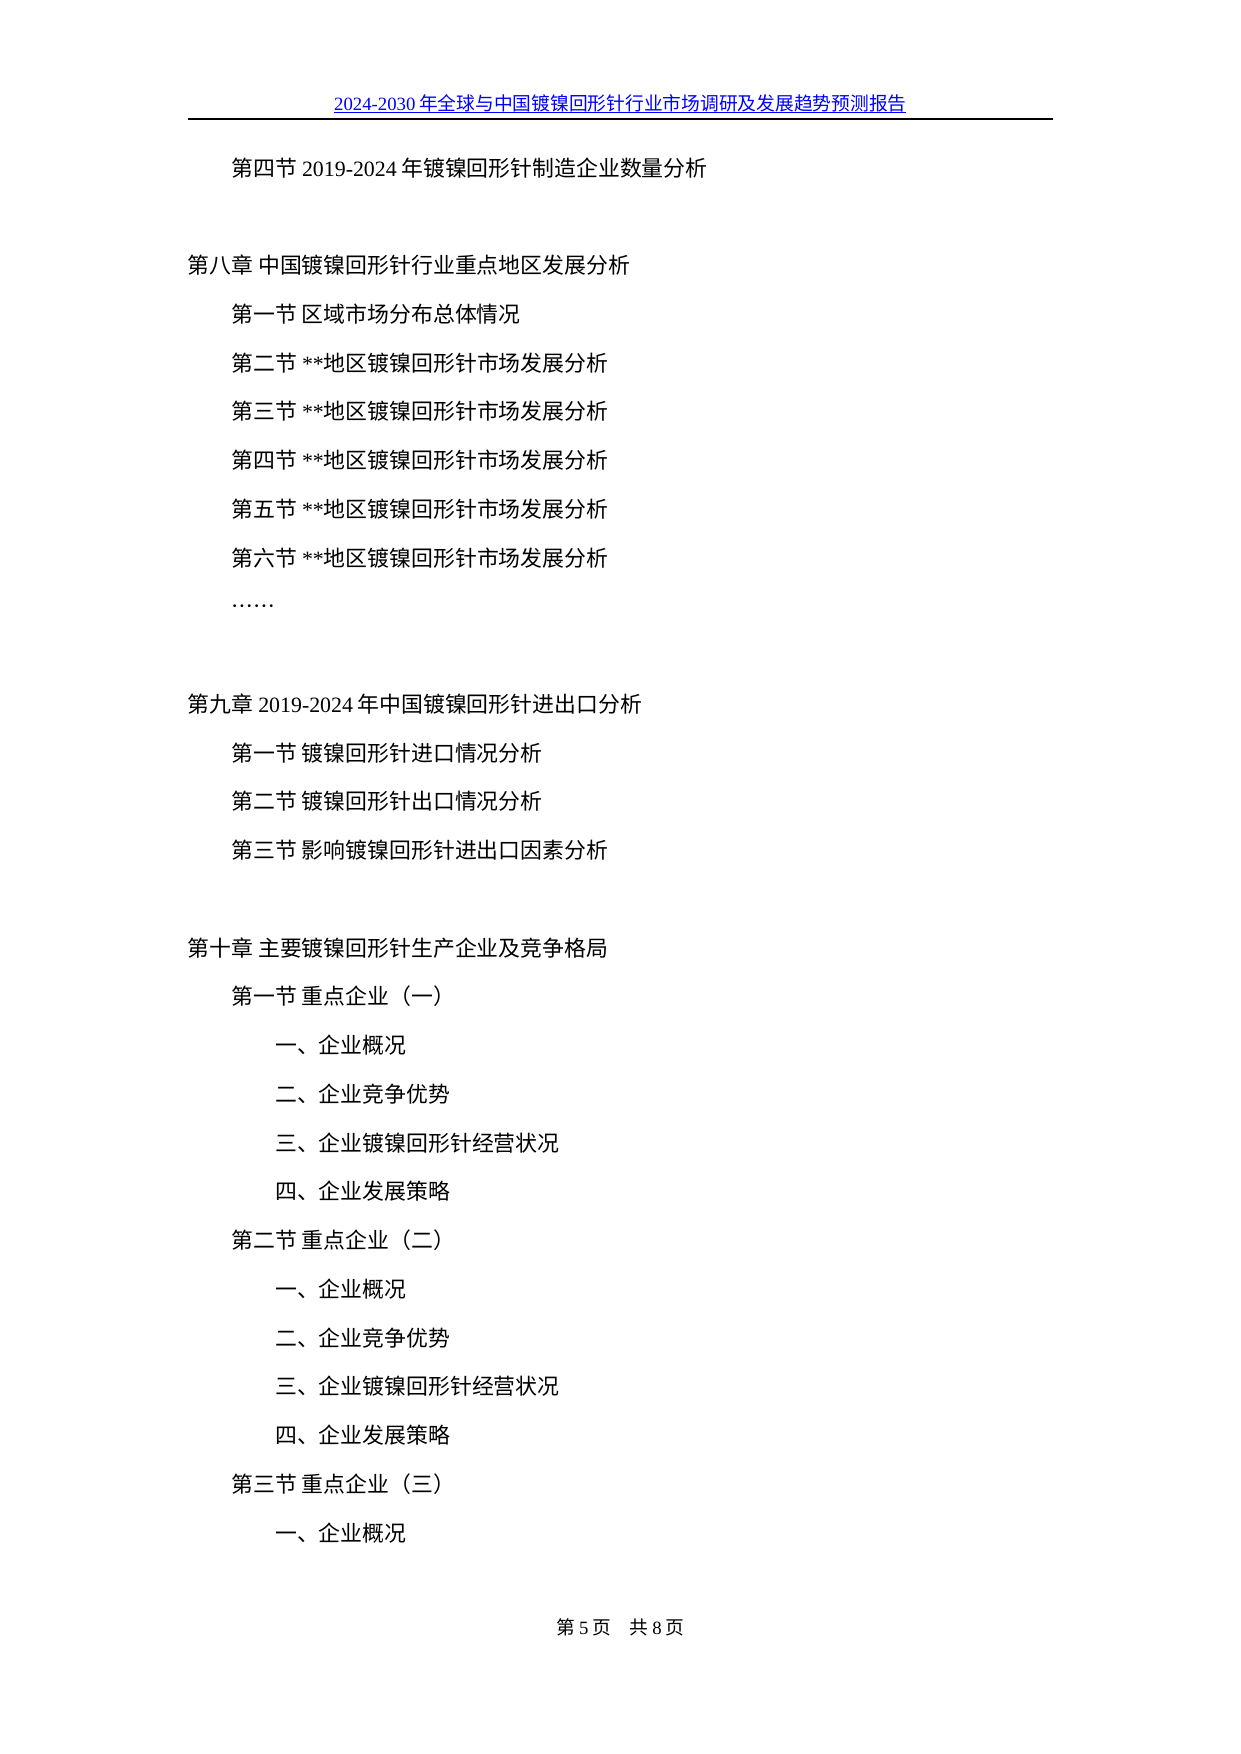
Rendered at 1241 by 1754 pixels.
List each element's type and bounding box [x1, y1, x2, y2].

text [187, 150, 1053, 1548]
